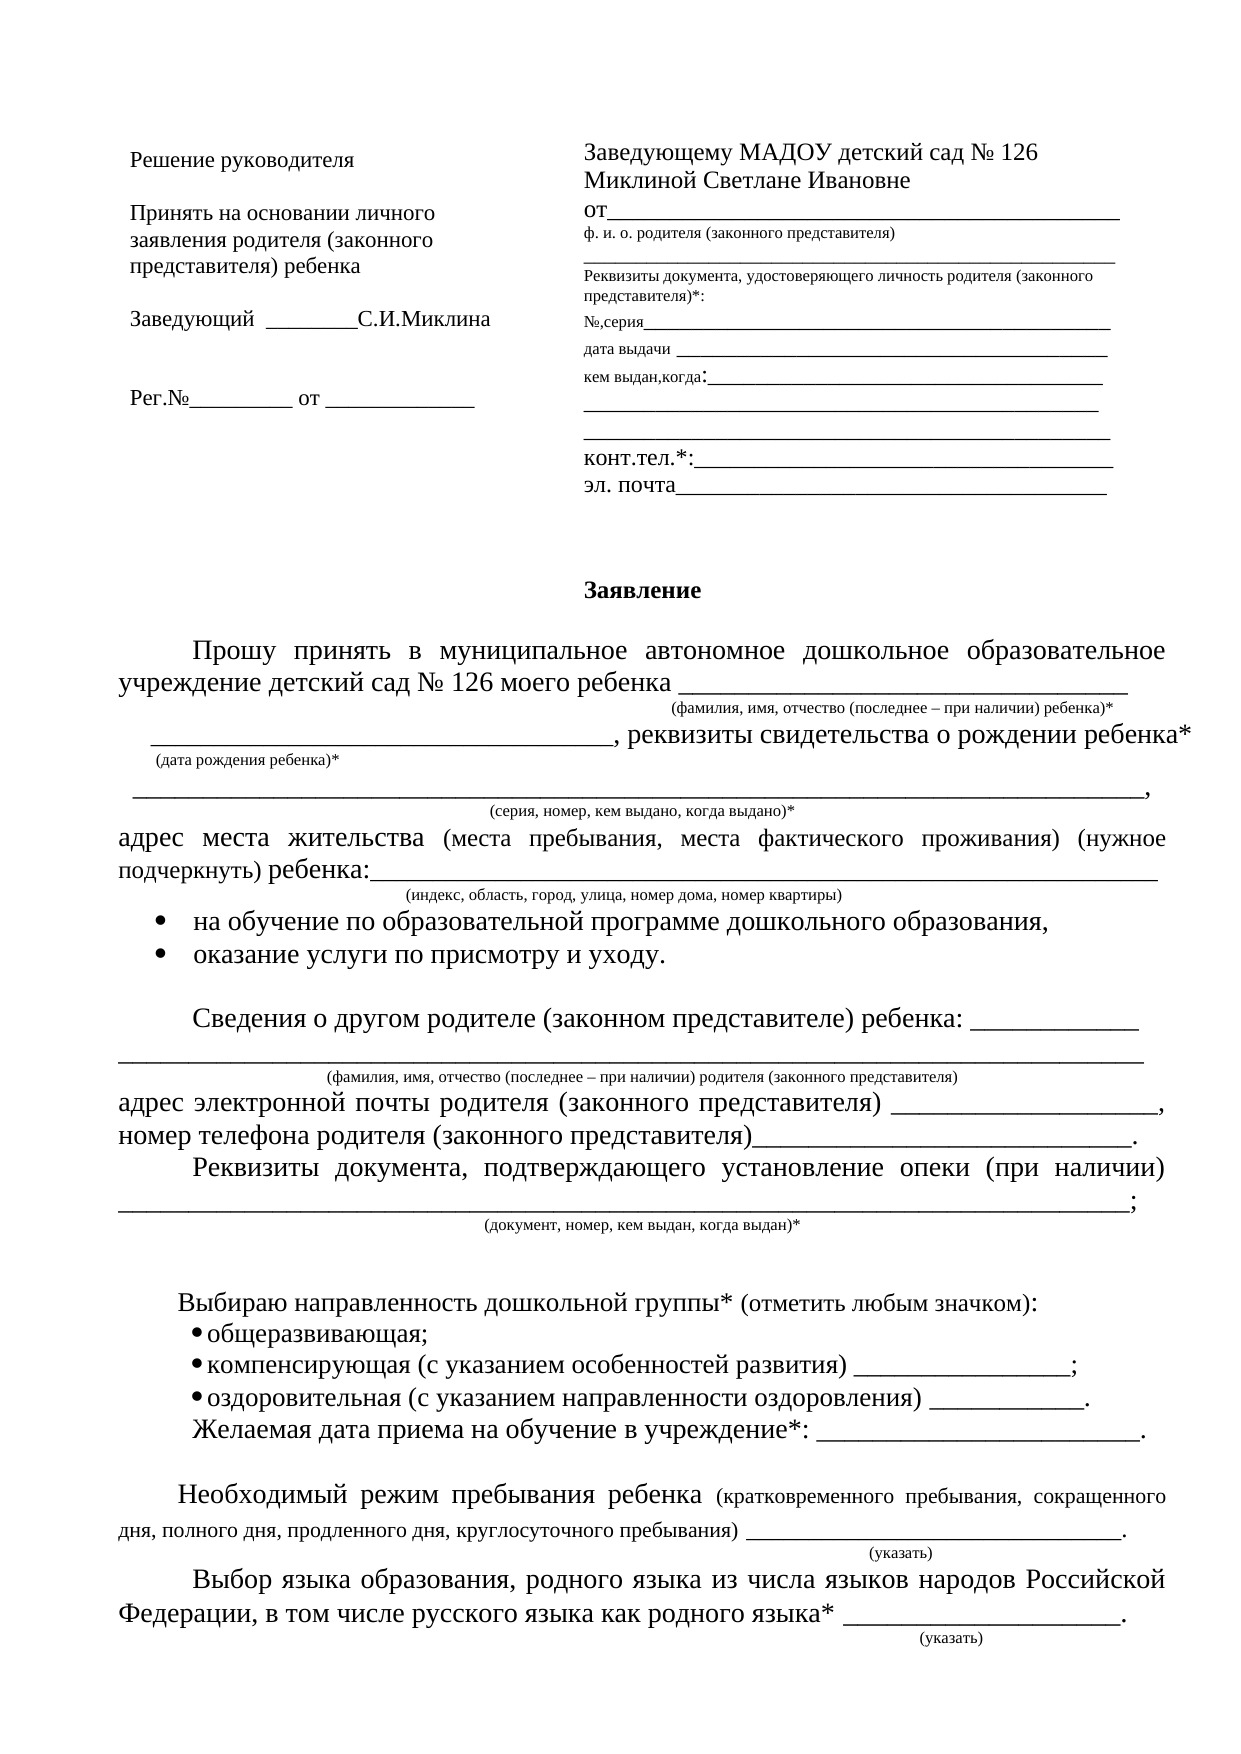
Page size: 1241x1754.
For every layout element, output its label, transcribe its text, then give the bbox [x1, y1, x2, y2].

text (серия, номер, кем выдано, когда выдано)* [118, 801, 1167, 820]
text (фамилия, имя, отчество (последнее – при наличии) ребенка)* [118, 698, 1167, 717]
text (документ, номер, кем выдан, когда выдан)* [118, 1215, 1167, 1234]
text _________________________________________________________________________ [118, 1034, 1167, 1066]
list оздоровительная (с указанием направленности оздоровления) ___________. [118, 1380, 1167, 1412]
text Реквизиты документа, подтверждающего установление опеки (при наличии) ________________________________________________________________________; [118, 1150, 1167, 1215]
list оказание услуги по присмотру и уходу. [156, 937, 1167, 969]
list компенсирующая (с указанием особенностей развития) ________________; [118, 1348, 1167, 1380]
text Необходимый режим пребывания ребенка (кратковременного пребывания, сокращенного дня, полного дня, продленного дня, круглосуточного пребывания) ______________________________. [118, 1477, 1167, 1543]
list общеразвивающая; [118, 1317, 1167, 1348]
text (фамилия, имя, отчество (последнее – при наличии) родителя (законного представителя) [118, 1066, 1167, 1086]
text Прошу принять в муниципальное автономное дошкольное образовательное учреждение детский сад № 126 моего ребенка ________________________________ [118, 633, 1167, 698]
text (индекс, область, город, улица, номер дома, номер квартиры) [118, 885, 1167, 904]
text Выбираю направленность дошкольной группы* (отметить любым значком): [118, 1285, 1167, 1317]
text Желаемая дата приема на обучение в учреждение*: _______________________. [118, 1412, 1167, 1445]
text Заявление [118, 576, 1167, 604]
table_header Решение руководителя Принять на основании личного заявления родителя (законного представителя) ребенка Заведующий ________С.И.Миклина Рег.№_________ от _____________ [118, 89, 572, 547]
text Выбор языка образования, родного языка из числа языков народов Российской Федерации, в том числе русского языка как родного языка* ___________________. [118, 1562, 1167, 1628]
text адрес электронной почты родителя (законного представителя) ___________________, номер телефона родителя (законного представителя)___________________________. [118, 1086, 1167, 1150]
text Сведения о другом родителе (законном представителе) ребенка: ____________ [118, 1002, 1167, 1034]
list на обучение по образовательной программе дошкольного образования, [156, 904, 1167, 937]
table_header Заведующему МАДОУ детский сад № 126 Миклиной Светлане Ивановне от_________________________________________ ф. и. о. родителя (законного представителя) ___________________________________________________ Реквизиты документа, удостоверяющего личность родителя (законного представителя)*: №,серия_______________________________________ дата выдачи ____________________________________ кем выдан,когда:_________________________________ ___________________________________________ ____________________________________________ конт.тел.*:___________________________________ эл. почта____________________________________ [573, 89, 1133, 547]
text ________________________________________________________________________, [118, 769, 1167, 801]
text _____________________________________, реквизиты свидетельства о рождении ребенка* [118, 717, 1167, 749]
text (дата рождения ребенка)* [118, 749, 1167, 769]
text (указать) [118, 1543, 1167, 1562]
text адрес места жительства (места пребывания, места фактического проживания) (нужное подчеркнуть) ребенка:_______________________________________________________________ [118, 820, 1167, 885]
text (указать) [118, 1628, 1167, 1647]
